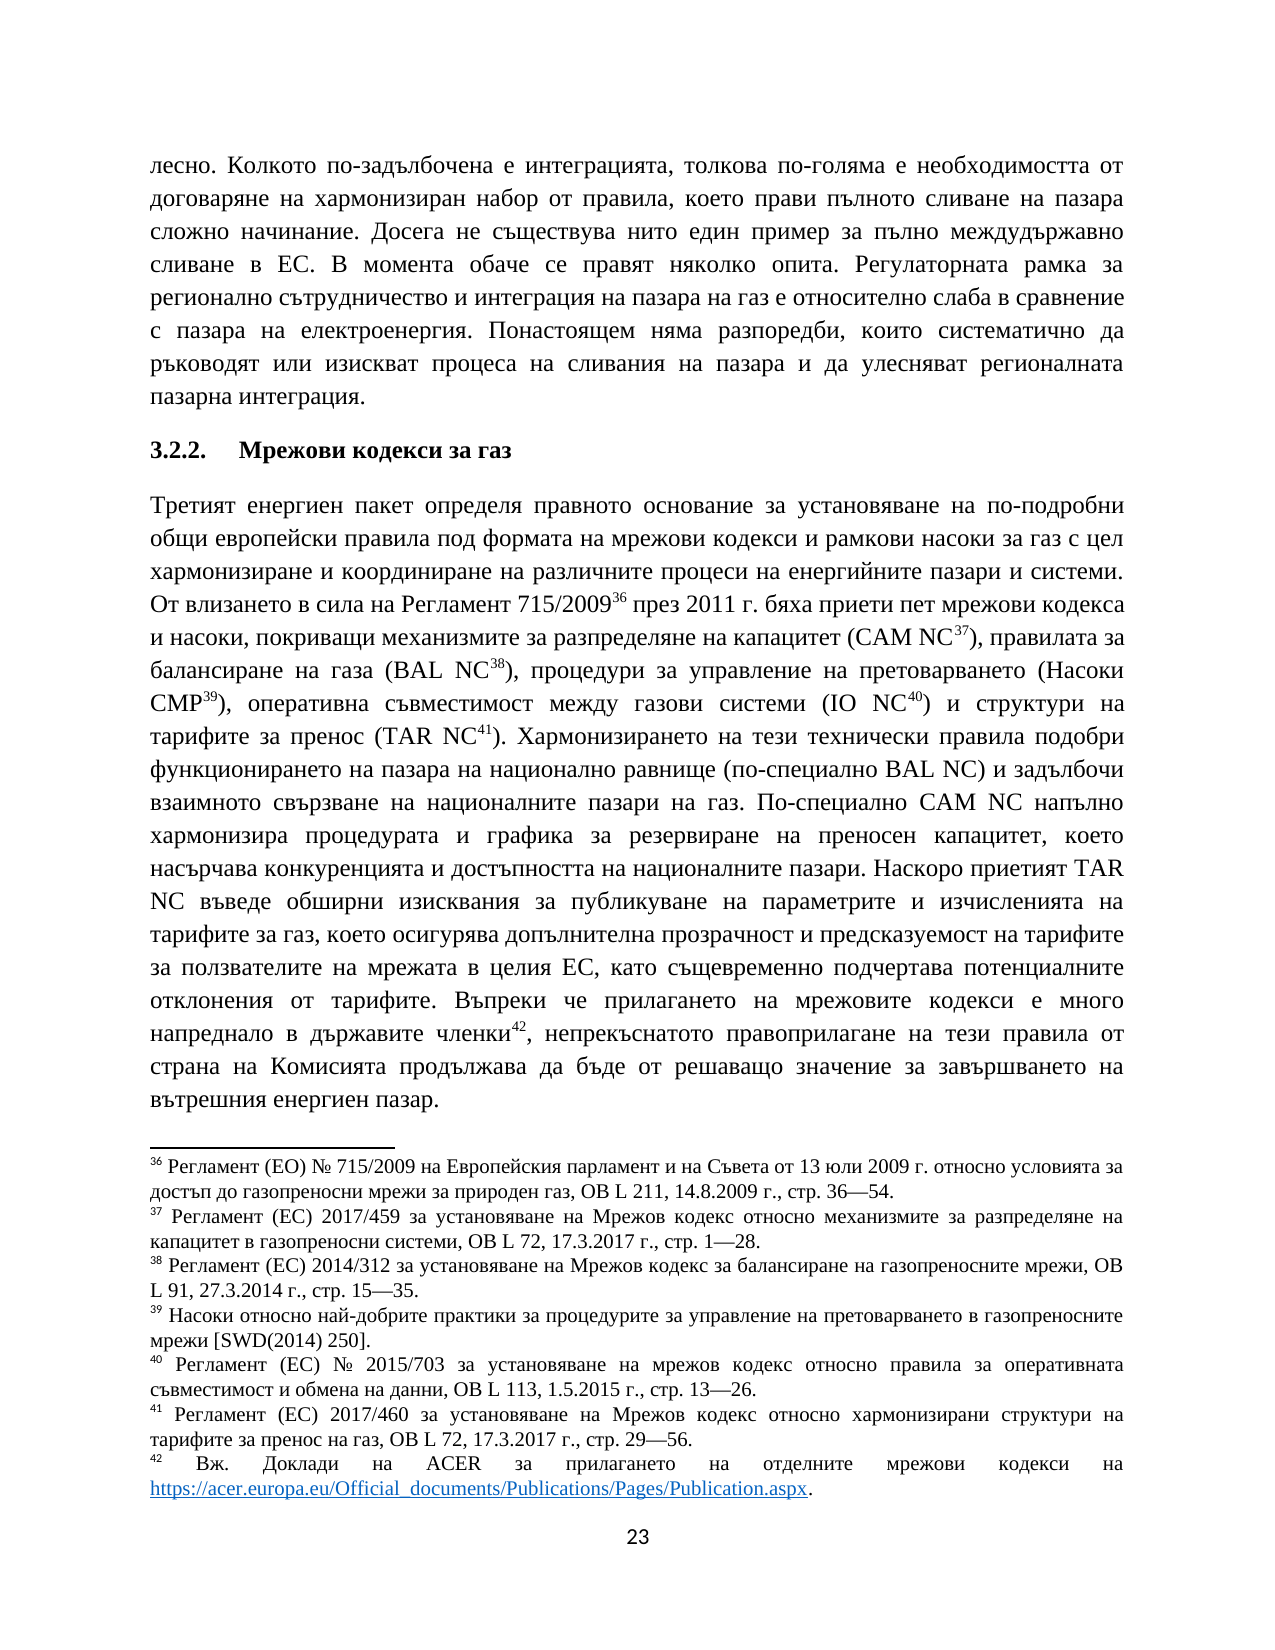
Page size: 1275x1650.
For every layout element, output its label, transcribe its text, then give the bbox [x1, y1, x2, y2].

text Третият енергиен пакет определя правното основание за установяване на по-подробни общи европейски правила под формата на мрежови кодекси и рамкови насоки за газ с цел хармонизиране и координиране на различните процеси на енергийните пазари и системи. От влизането в сила на Регламент 715/2009 през 2011 г. бяха приети пет мрежови кодекса и насоки, покриващи механизмите за разпределяне на капацитет (CAM NC), правилата за балансиране на газа (BAL NC), процедури за управление на претоварването (Насоки CMP), оперативна съвместимост между газови системи (IO NC) и структури на тарифите за пренос (TAR NC). Хармонизирането на тези технически правила подобри функционирането на пазара на национално равнище (по-специално BAL NC) и задълбочи взаимното свързване на националните пазари на газ. По-специално CAM NC напълно хармонизира процедурата и графика за резервиране на преносен капацитет, което насърчава конкуренцията и достъпността на националните пазари. Наскоро приетият TAR NC въведе обширни изисквания за публикуване на параметрите и изчисленията на тарифите за газ, което осигурява допълнителна прозрачност и предсказуемост на тарифите за ползвателите на мрежата в целия ЕС, като същевременно подчертава потенциалните отклонения от тарифите. Въпреки че прилагането на мрежовите кодекси е много напреднало в държавите членки, непрекъснатото правоприлагане на тези правила от страна на Комисията продължава да бъде от решаващо значение за завършването на вътрешния енергиен пазар. [150, 490, 1125, 1113]
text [150, 150, 1125, 410]
subtitle 3.2.2. Мрежови кодекси за газ [150, 435, 1125, 464]
